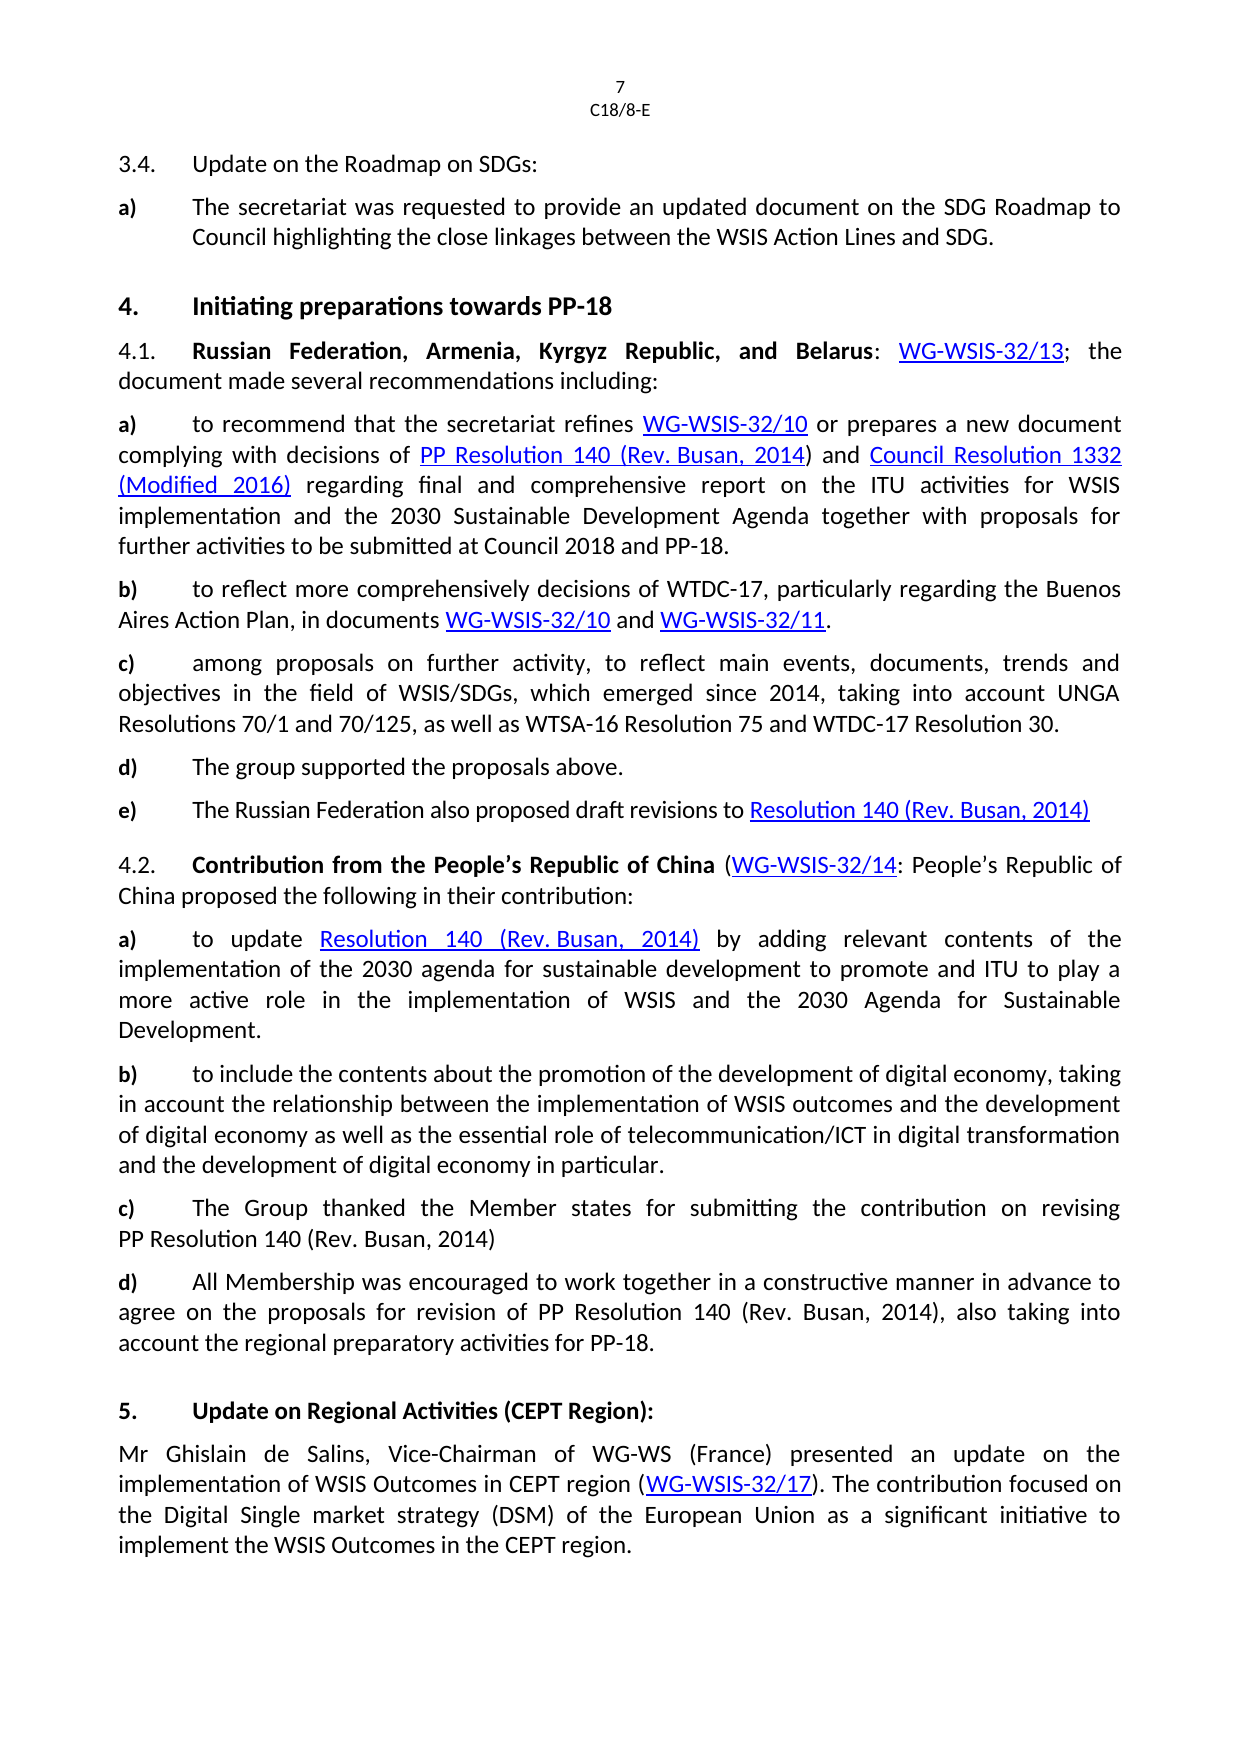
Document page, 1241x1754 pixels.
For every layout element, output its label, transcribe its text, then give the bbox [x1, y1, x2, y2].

text 5. Update on Regional Activities (CEPT Region): [118, 1395, 1122, 1425]
text c) among proposals on further activity, to reflect main events, documents, trends and objectives in the field of WSIS/SDGs, which emerged since 2014, taking into account UNGA Resolutions 70/1 and 70/125, as well as WTSA-16 Resolution 75 and WTDC-17 Resolution 30. [118, 647, 1122, 738]
text d) All Membership was encouraged to work together in a constructive manner in advance to agree on the proposals for revision of PP Resolution 140 (Rev. Busan, 2014), also taking into account the regional preparatory activities for PP-18. [118, 1266, 1122, 1357]
text c) The Group thanked the Member states for submitting the contribution on revising PP Resolution 140 (Rev. Busan, 2014) [118, 1192, 1122, 1253]
text Mr Ghislain de Salins, Vice-Chairman of WG-WS (France) presented an update on the implementation of WSIS Outcomes in CEPT region (WG-WSIS-32/17). The contribution focused on the Digital Single market strategy (DSM) of the European Union as a significant initiative to implement the WSIS Outcomes in the CEPT region. [118, 1438, 1122, 1560]
text 4.1. Russian Federation, Armenia, Kyrgyz Republic, and Belarus: WG-WSIS-32/13; the document made several recommendations including: [118, 335, 1122, 396]
text 3.4. Update on the Roadmap on SDGs: [118, 148, 1122, 178]
text a) to recommend that the secretariat refines WG-WSIS-32/10 or prepares a new document complying with decisions of PP Resolution 140 (Rev. Busan, 2014) and Council Resolution 1332 (Modified 2016) regarding final and comprehensive report on the ITU activities for WSIS implementation and the 2030 Sustainable Development Agenda together with proposals for further activities to be submitted at Council 2018 and PP-18. [118, 408, 1122, 561]
text e) The Russian Federation also proposed draft revisions to Resolution 140 (Rev. Busan, 2014) [118, 794, 1122, 824]
text a) to update Resolution 140 (Rev. Busan, 2014) by adding relevant contents of the implementation of the 2030 agenda for sustainable development to promote and ITU to play a more active role in the implementation of WSIS and the 2030 Agenda for Sustainable Development. [118, 923, 1122, 1045]
text 4. Initiating preparations towards PP-18 [118, 289, 1122, 322]
text d) The group supported the proposals above. [118, 751, 1122, 782]
text 4.2. Contribution from the People’s Republic of China (WG-WSIS-32/14: People’s Republic of China proposed the following in their contribution: [118, 849, 1122, 911]
text a) The secretariat was requested to provide an updated document on the SDG Roadmap to Council highlighting the close linkages between the WSIS Action Lines and SDG. [118, 191, 1122, 252]
text b) to include the contents about the promotion of the development of digital economy, taking in account the relationship between the implementation of WSIS outcomes and the development of digital economy as well as the essential role of telecommunication/ICT in digital transformation and the development of digital economy in particular. [118, 1058, 1122, 1180]
text b) to reflect more comprehensively decisions of WTDC-17, particularly regarding the Buenos Aires Action Plan, in documents WG-WSIS-32/10 and WG-WSIS-32/11. [118, 573, 1122, 634]
